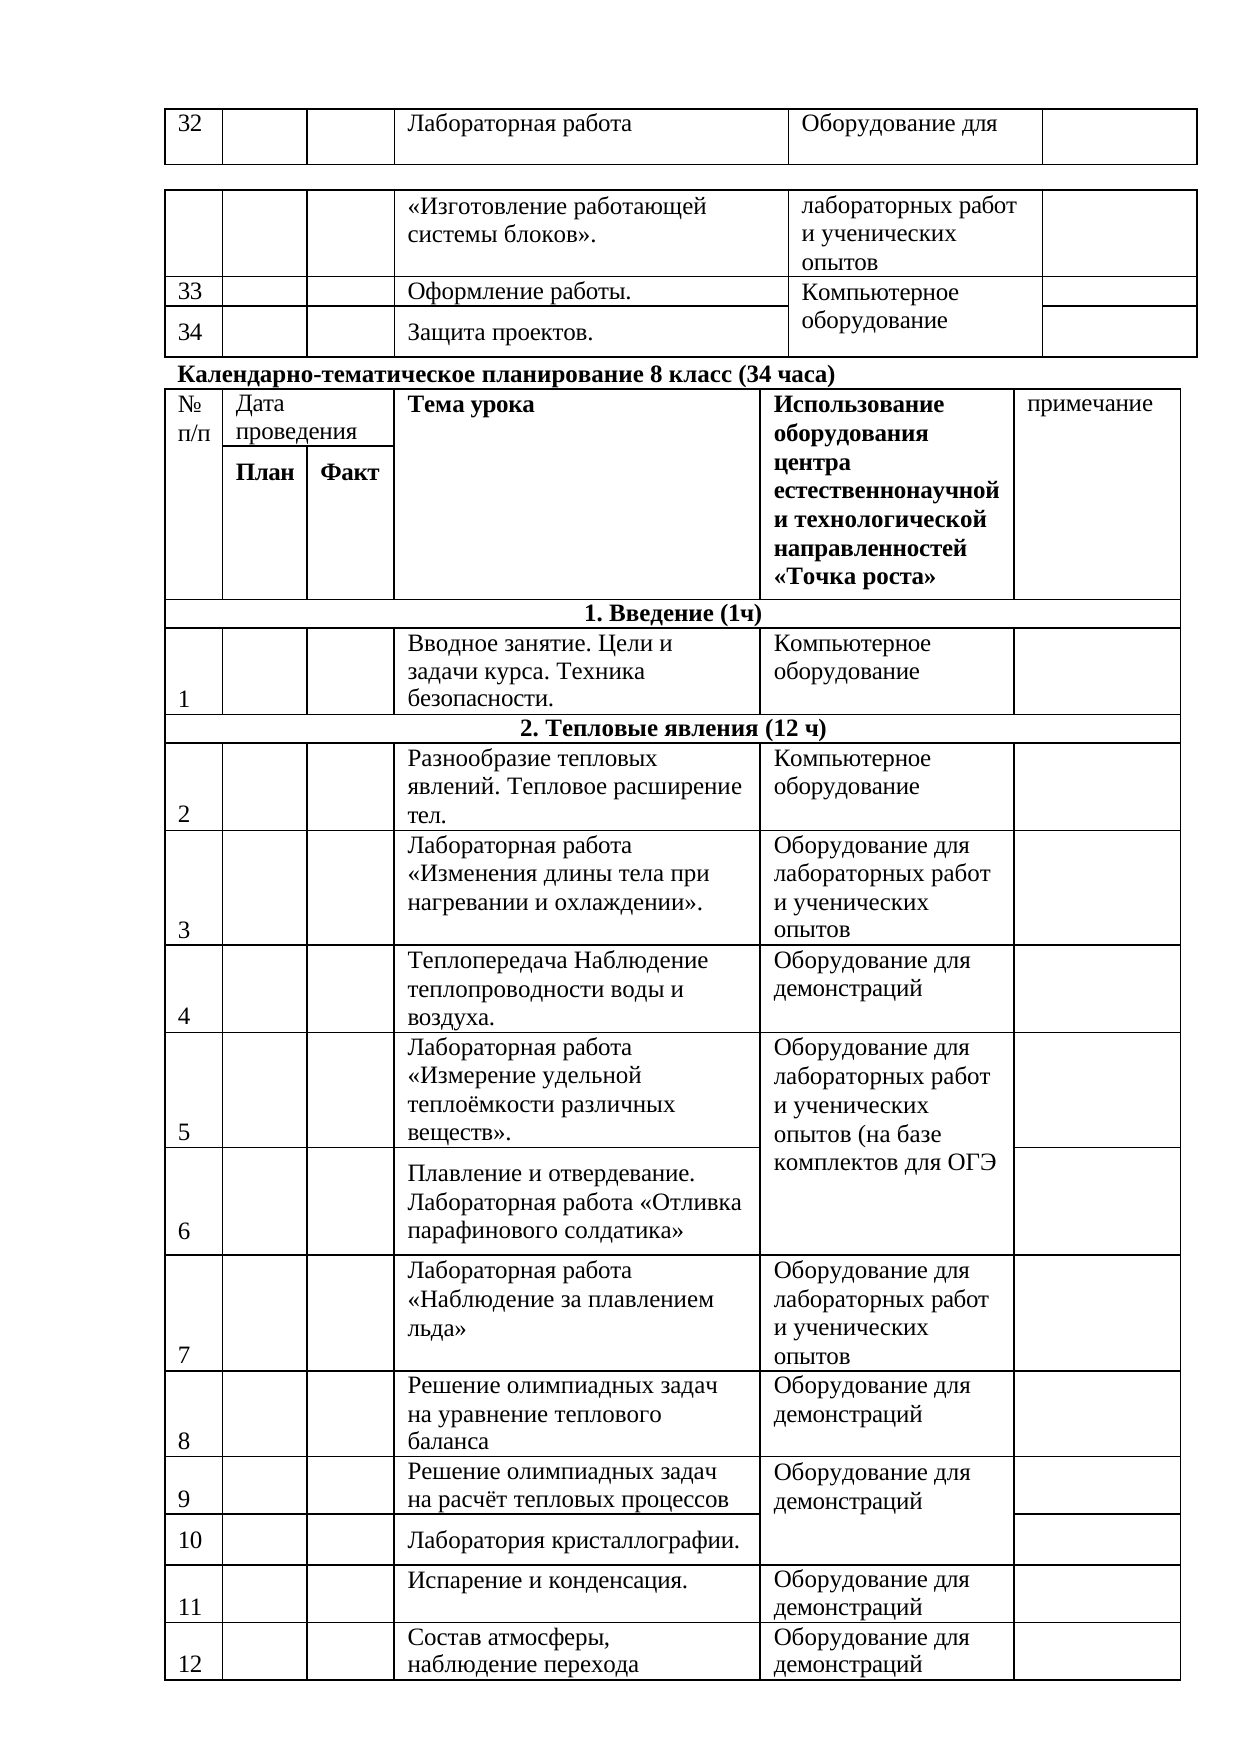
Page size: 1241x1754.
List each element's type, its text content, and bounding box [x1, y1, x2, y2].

table_cell [308, 1256, 393, 1370]
table_cell Лабораторная работа «Наблюдение за плавлением льда» [395, 1256, 759, 1370]
table_cell [1015, 1566, 1180, 1622]
table_cell Разнообразие тепловых явлений. Тепловое расширение тел. [395, 744, 759, 829]
text Календарно-тематическое планирование 8 класс (34 часа) [177, 359, 1209, 388]
table_cell Теплопередача Наблюдение теплопроводности воды и воздуха. [395, 946, 759, 1032]
table_cell [308, 1033, 393, 1146]
table_cell Оборудование для лабораторных работ и ученических опытов [761, 1256, 1013, 1370]
table_header Тема урока [395, 390, 759, 599]
table_cell 1 [166, 629, 222, 713]
table_header [223, 191, 306, 276]
table_cell [1015, 1623, 1180, 1679]
table_cell Лаборатория кристаллографии. [395, 1515, 759, 1564]
table_header [166, 191, 222, 276]
table_cell Испарение и конденсация. [395, 1566, 759, 1622]
table_cell [1043, 307, 1196, 356]
table_cell [223, 744, 306, 829]
table_cell [308, 831, 393, 944]
table_cell [223, 1148, 306, 1254]
table_cell Факт [308, 447, 393, 599]
table_cell 32 [166, 110, 222, 164]
table_cell [1015, 1148, 1180, 1254]
table_cell Оборудование для демонстраций [761, 946, 1013, 1032]
table_cell [308, 1566, 393, 1622]
table_cell 6 [166, 1148, 222, 1254]
table_cell 2. Тепловые явления (12 ч) [166, 715, 1180, 742]
table_cell Плавление и отвердевание. Лабораторная работа «Отливка парафинового солдатика» [395, 1148, 759, 1254]
table_cell 12 [166, 1623, 222, 1679]
table_cell [308, 110, 394, 164]
table_header [1043, 191, 1196, 276]
table_cell Состав атмосферы, наблюдение перехода [395, 1623, 759, 1679]
table_cell 3 [166, 831, 222, 944]
table_header «Изготовление работающей системы блоков». [395, 191, 788, 276]
table_cell Лабораторная работа [395, 110, 788, 164]
table_cell 2 [166, 744, 222, 829]
table_cell [1015, 946, 1180, 1032]
table_cell Компьютерное оборудование [761, 629, 1013, 713]
table_cell [1015, 1457, 1180, 1513]
table_cell 5 [166, 1033, 222, 1146]
table_cell Компьютерное оборудование [789, 277, 1042, 356]
table_cell [1043, 277, 1196, 305]
table_cell Лабораторная работа «Измерение удельной теплоёмкости различных веществ». [395, 1033, 759, 1146]
table_cell [223, 110, 306, 164]
table_cell [308, 1623, 393, 1679]
table_cell Оборудование для лабораторных работ и ученических опытов (на базе комплектов для ОГЭ [761, 1033, 1013, 1254]
table_cell 11 [166, 1566, 222, 1622]
table_header лабораторных работ и ученических опытов [789, 191, 1042, 276]
table_cell 10 [166, 1515, 222, 1564]
table_cell 34 [166, 307, 222, 356]
table_cell [308, 744, 393, 829]
table_cell [223, 1515, 306, 1564]
table_cell [308, 946, 393, 1032]
table_cell Защита проектов. [395, 307, 788, 356]
table_cell 8 [166, 1372, 222, 1456]
table_cell [223, 1623, 306, 1679]
table_cell [1015, 1256, 1180, 1370]
table_cell Вводное занятие. Цели и задачи курса. Техника безопасности. [395, 629, 759, 713]
table_cell Оборудование для [789, 110, 1042, 164]
table_header Дата проведения [223, 390, 393, 445]
table_cell Оборудование для демонстраций [761, 1372, 1013, 1456]
table_cell [1015, 629, 1180, 713]
table_cell [1015, 744, 1180, 829]
table_cell [223, 277, 306, 305]
table_cell [308, 1515, 393, 1564]
table_cell [308, 1457, 393, 1513]
table_cell 1. Введение (1ч) [166, 600, 1180, 627]
table_cell Оборудование для демонстраций [761, 1623, 1013, 1679]
table_cell [223, 831, 306, 944]
table_cell [223, 1033, 306, 1146]
table_cell [308, 307, 394, 356]
table_cell [223, 1256, 306, 1370]
table_cell [1015, 1033, 1180, 1146]
table_cell Лабораторная работа «Изменения длины тела при нагревании и охлаждении». [395, 831, 759, 944]
table_cell Оборудование для демонстраций [761, 1566, 1013, 1622]
table_cell [1015, 1515, 1180, 1564]
table_cell [308, 1148, 393, 1254]
table_cell [308, 1372, 393, 1456]
table_cell Оборудование для демонстраций [761, 1457, 1013, 1564]
table_cell [223, 307, 306, 356]
table_cell [1015, 1372, 1180, 1456]
table_cell Оформление работы. [395, 277, 788, 305]
table_cell Решение олимпиадных задач на расчёт тепловых процессов [395, 1457, 759, 1513]
table_header примечание [1015, 390, 1180, 599]
table_header [308, 191, 394, 276]
table_cell Компьютерное оборудование [761, 744, 1013, 829]
table_cell [223, 1372, 306, 1456]
table_cell [308, 629, 393, 713]
table_cell [223, 629, 306, 713]
table_cell [1043, 110, 1196, 164]
table_cell [1015, 831, 1180, 944]
table_cell Оборудование для лабораторных работ и ученических опытов [761, 831, 1013, 944]
table_cell [223, 946, 306, 1032]
table_cell План [223, 447, 306, 599]
table_cell [223, 1566, 306, 1622]
table_header № п/п [166, 390, 222, 599]
table_cell [223, 1457, 306, 1513]
table_cell 7 [166, 1256, 222, 1370]
table_cell [308, 277, 394, 305]
table_cell 4 [166, 946, 222, 1032]
table_cell 9 [166, 1457, 222, 1513]
table_cell Решение олимпиадных задач на уравнение теплового баланса [395, 1372, 759, 1456]
table_cell 33 [166, 277, 222, 305]
table_header Использование оборудования центра естественнонаучной и технологической направленностей «Точка роста» [761, 390, 1013, 599]
